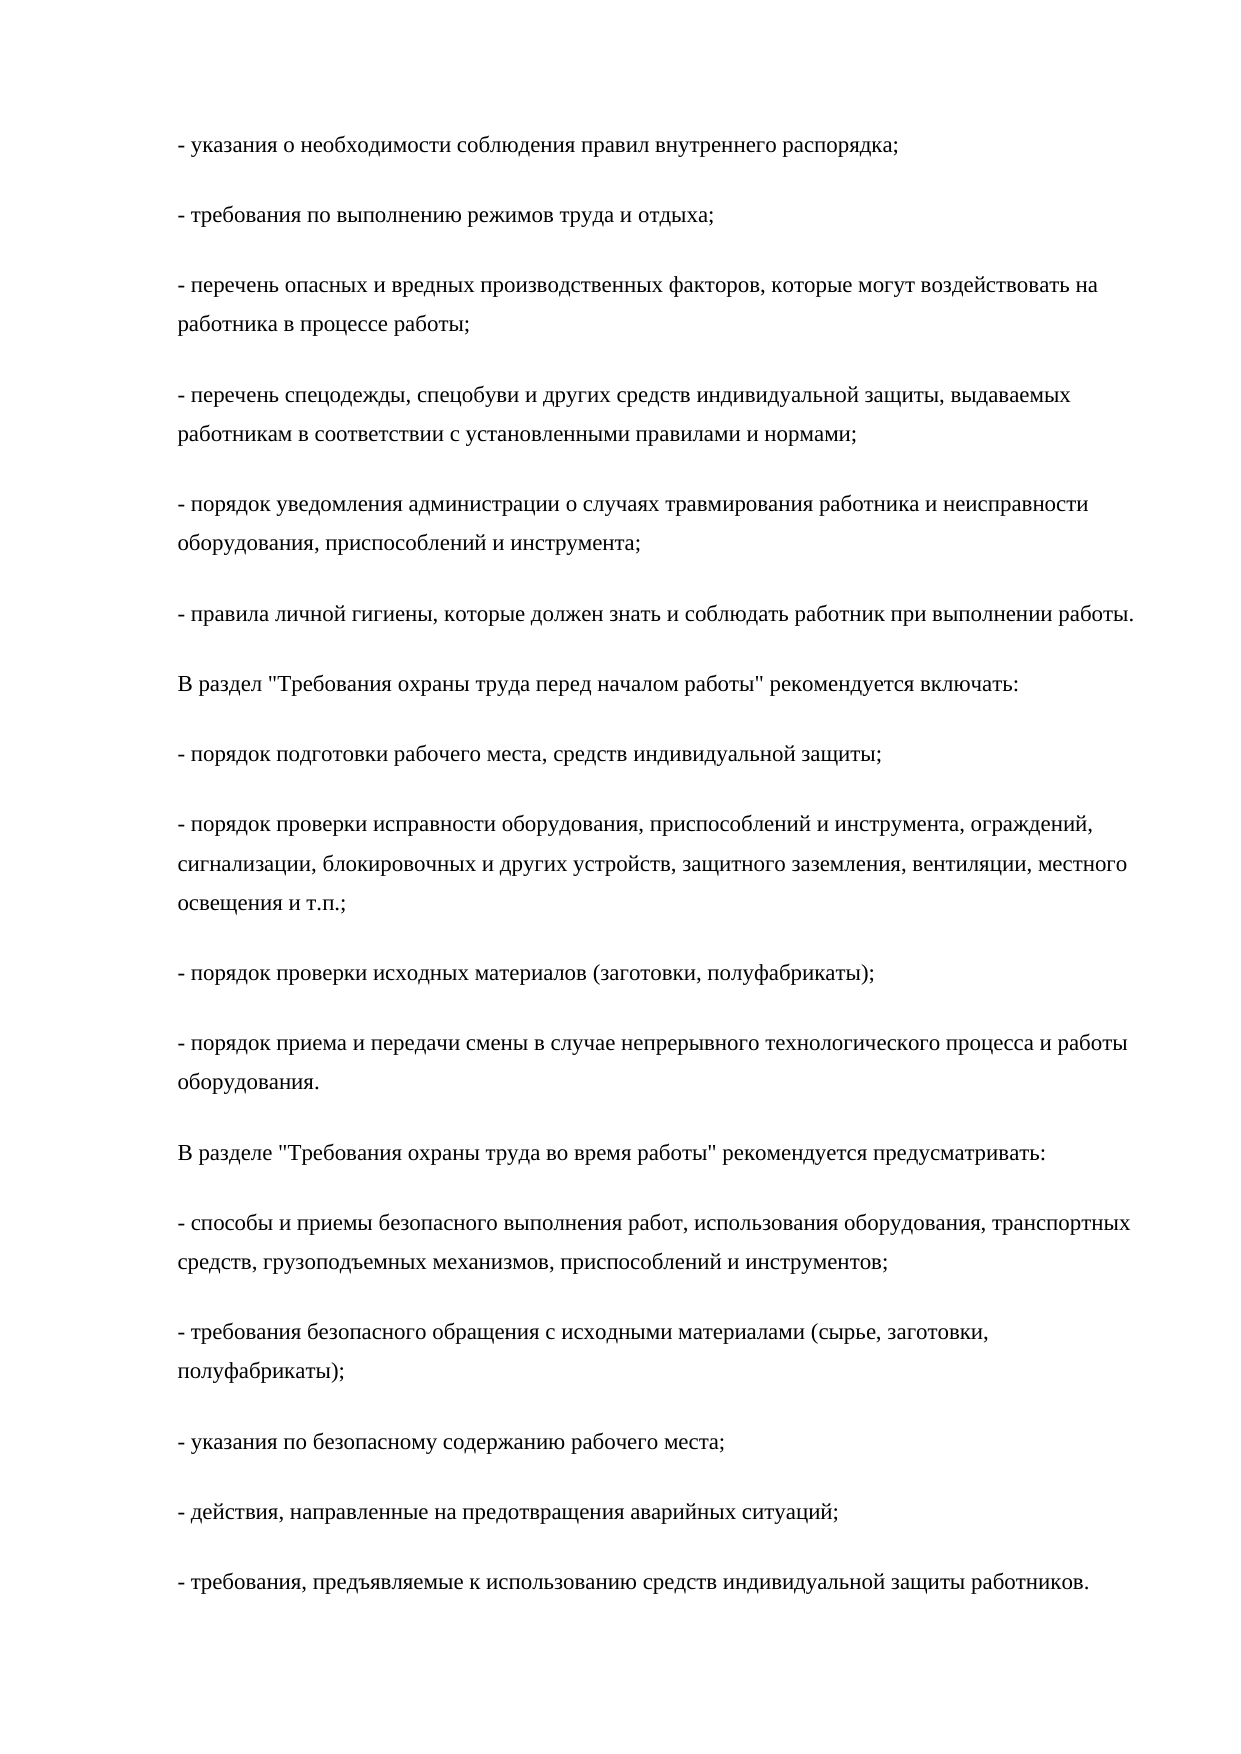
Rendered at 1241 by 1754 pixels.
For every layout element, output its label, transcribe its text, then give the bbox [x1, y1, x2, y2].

text - порядок уведомления администрации о случаях травмирования работника и неисправности оборудования, приспособлений и инструмента; [177, 477, 1152, 556]
text - требования, предъявляемые к использованию средств индивидуальной защиты работников. [177, 1556, 1152, 1595]
text - порядок приема и передачи смены в случае непрерывного технологического процесса и работы оборудования. [177, 1017, 1152, 1095]
text - действия, направленные на предотвращения аварийных ситуаций; [177, 1485, 1152, 1524]
text В раздел "Требования охраны труда перед началом работы" рекомендуется включать: [177, 657, 1152, 696]
text - требования безопасного обращения с исходными материалами (сырье, заготовки, полуфабрикаты); [177, 1306, 1152, 1384]
text - порядок проверки исходных материалов (заготовки, полуфабрикаты); [177, 946, 1152, 985]
text - перечень спецодежды, спецобуви и других средств индивидуальной защиты, выдаваемых работникам в соответствии с установленными правилами и нормами; [177, 368, 1152, 446]
text В разделе "Требования охраны труда во время работы" рекомендуется предусматривать: [177, 1126, 1152, 1165]
text - правила личной гигиены, которые должен знать и соблюдать работник при выполнении работы. [177, 587, 1152, 626]
text - требования по выполнению режимов труда и отдыха; [177, 188, 1152, 227]
text - порядок проверки исправности оборудования, приспособлений и инструмента, ограждений, сигнализации, блокировочных и других устройств, защитного заземления, вентиляции, местного освещения и т.п.; [177, 798, 1152, 915]
text - перечень опасных и вредных производственных факторов, которые могут воздействовать на работника в процессе работы; [177, 259, 1152, 337]
text - указания по безопасному содержанию рабочего места; [177, 1415, 1152, 1454]
text - способы и приемы безопасного выполнения работ, использования оборудования, транспортных средств, грузоподъемных механизмов, приспособлений и инструментов; [177, 1196, 1152, 1274]
text - указания о необходимости соблюдения правил внутреннего распорядка; [177, 118, 1152, 157]
text - порядок подготовки рабочего места, средств индивидуальной защиты; [177, 727, 1152, 767]
